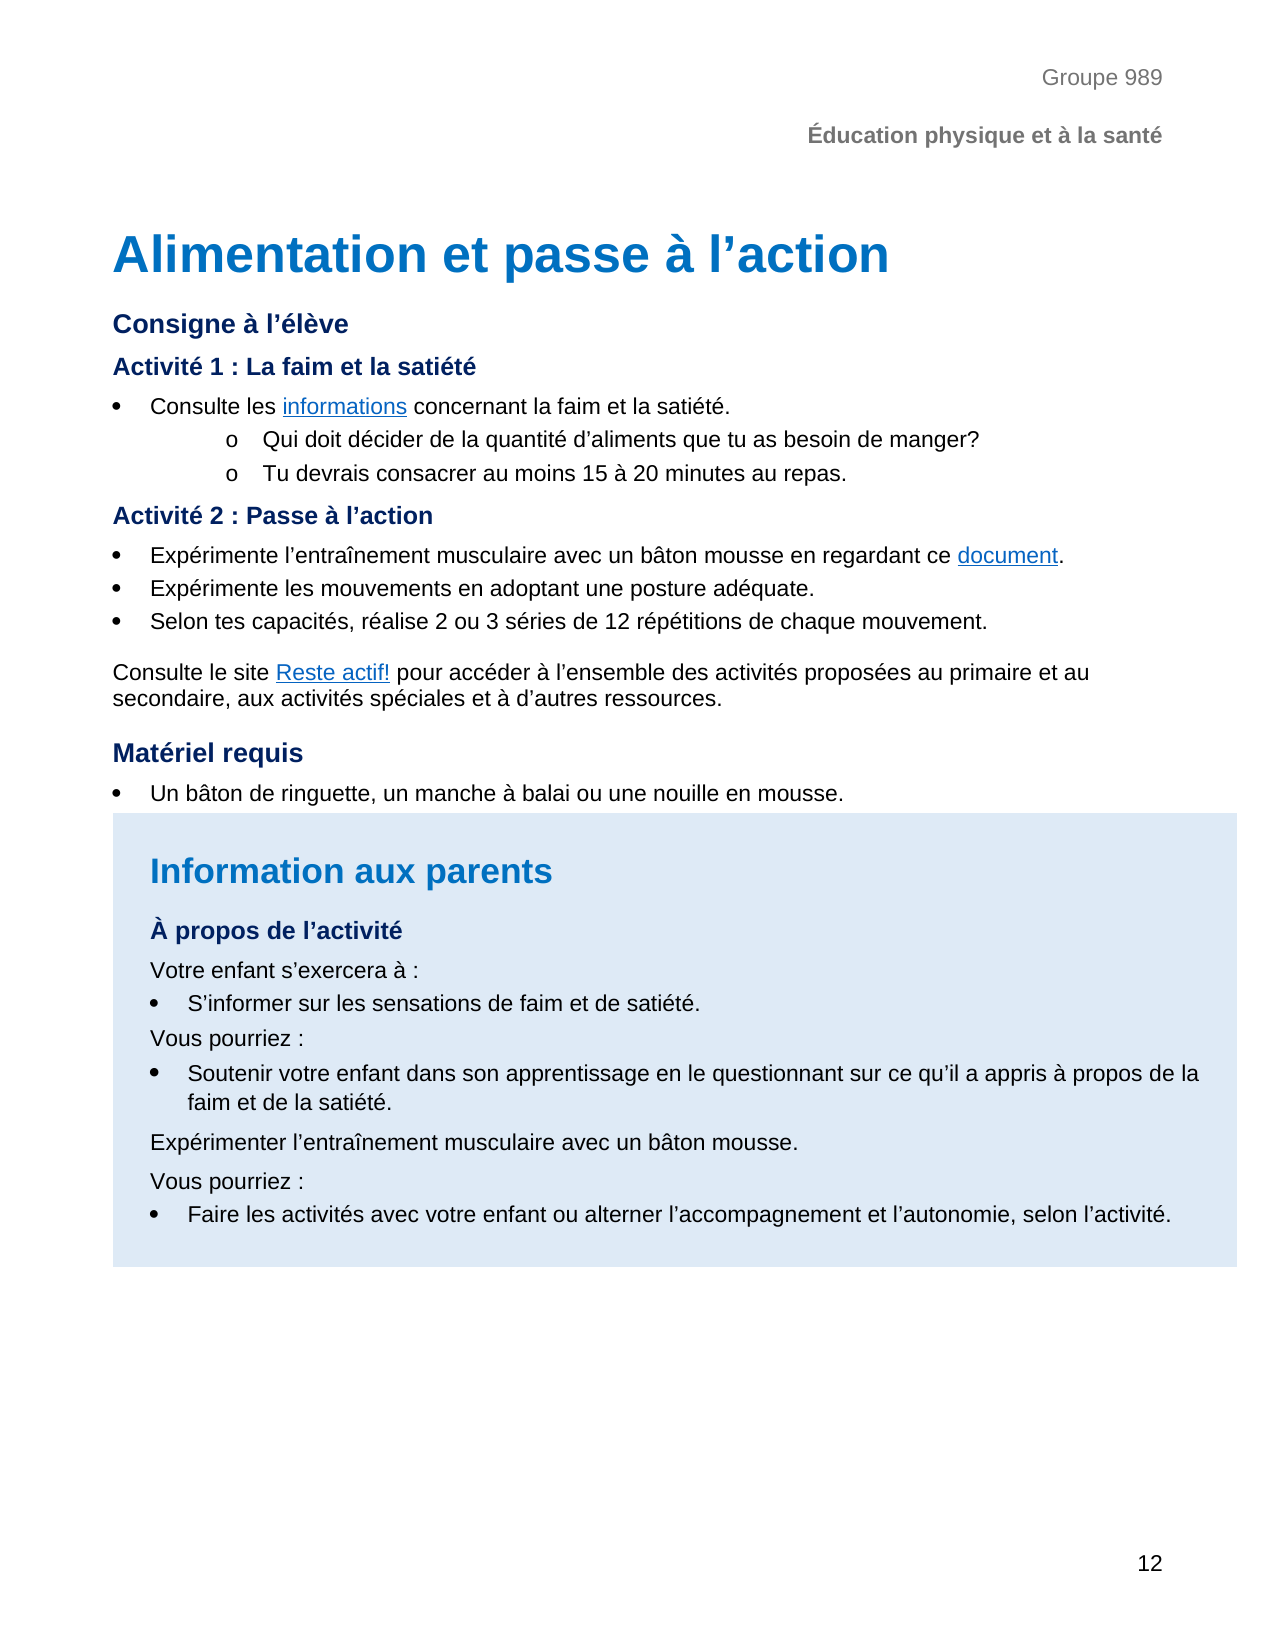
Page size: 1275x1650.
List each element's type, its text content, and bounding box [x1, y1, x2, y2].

text Activité 2 : Passe à l’action [112, 501, 1162, 530]
text Consigne à l’élève [112, 308, 1162, 339]
text Expérimente les mouvements en adoptant une posture adéquate. [112, 575, 1162, 601]
text Un bâton de ringuette, un manche à balai ou une nouille en mousse. [112, 780, 1162, 807]
text Selon tes capacités, réalise 2 ou 3 séries de 12 répétitions de chaque mouvement. [112, 608, 1162, 634]
list Qui doit décider de la quantité d’aliments que tu as besoin de manger? [225, 426, 1162, 454]
text Activité 1 : La faim et la satiété [112, 352, 1162, 381]
text Alimentation et passe à l’action [112, 223, 1162, 283]
text Consulte les informations concernant la faim et la satiété. [112, 393, 1162, 419]
text Éducation physique et à la santé [112, 122, 1162, 148]
text Consulte le site Reste actif! pour accéder à l’ensemble des activités proposées au primaire et au secondaire, aux activités spéciales et à d’autres ressources. [112, 659, 1162, 712]
list Tu devrais consacrer au moins 15 à 20 minutes au repas. [225, 460, 1162, 489]
text Matériel requis [112, 737, 1083, 768]
table_header Information aux parents À propos de l’activité Votre enfant s’exercera à : S’informer sur les sensations de faim et de satiété. Vous pourriez : Soutenir votre enfant dans son apprentissage en le questionnant sur ce qu’il a appris à propos de la faim et de la satiété. Expérimenter l’entraînement musculaire avec un bâton mousse. Vous pourriez : Faire les activités avec votre enfant ou alterner l’accompagnement et l’autonomie, selon l’activité. [113, 813, 1237, 1267]
text Expérimente l’entraînement musculaire avec un bâton mousse en regardant ce document. [112, 542, 1162, 569]
